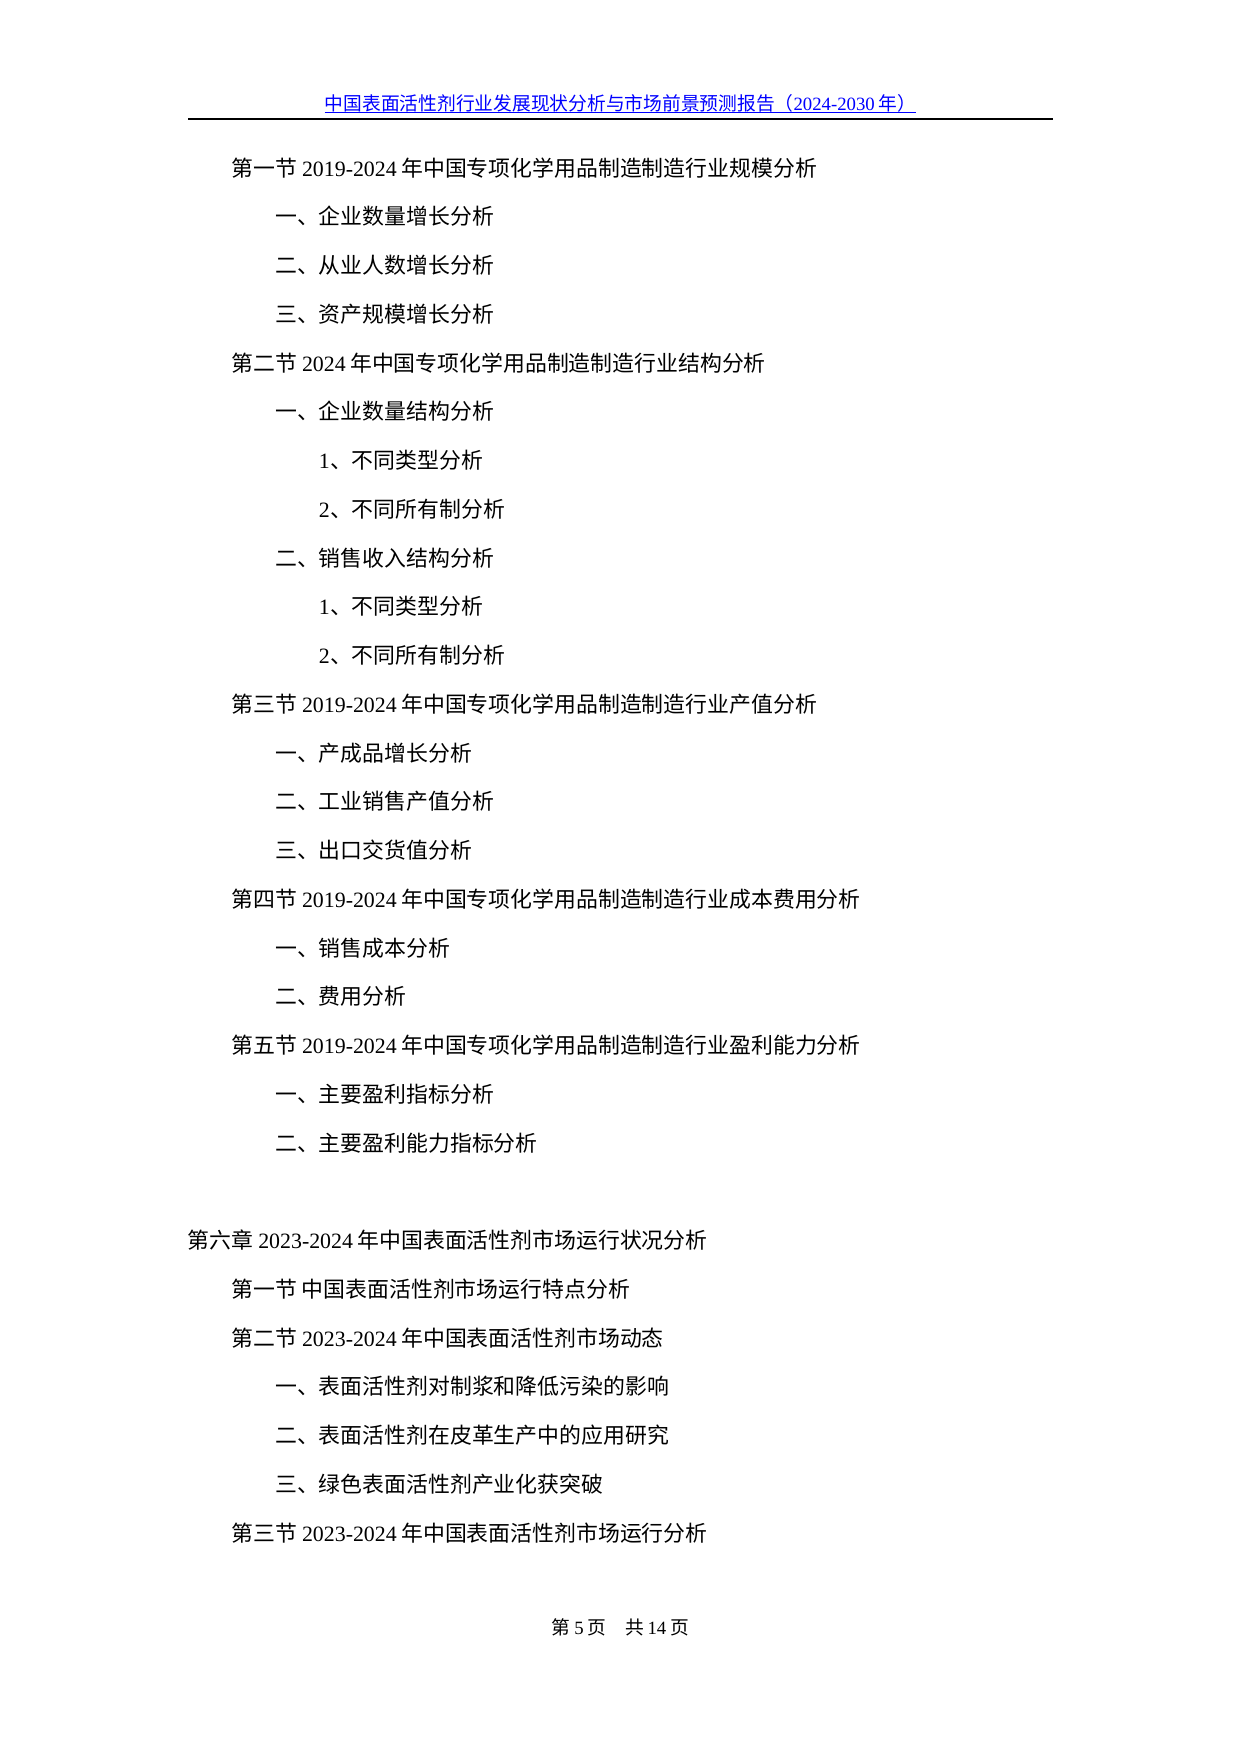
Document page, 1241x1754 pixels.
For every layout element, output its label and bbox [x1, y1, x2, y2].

text [187, 150, 1053, 1548]
